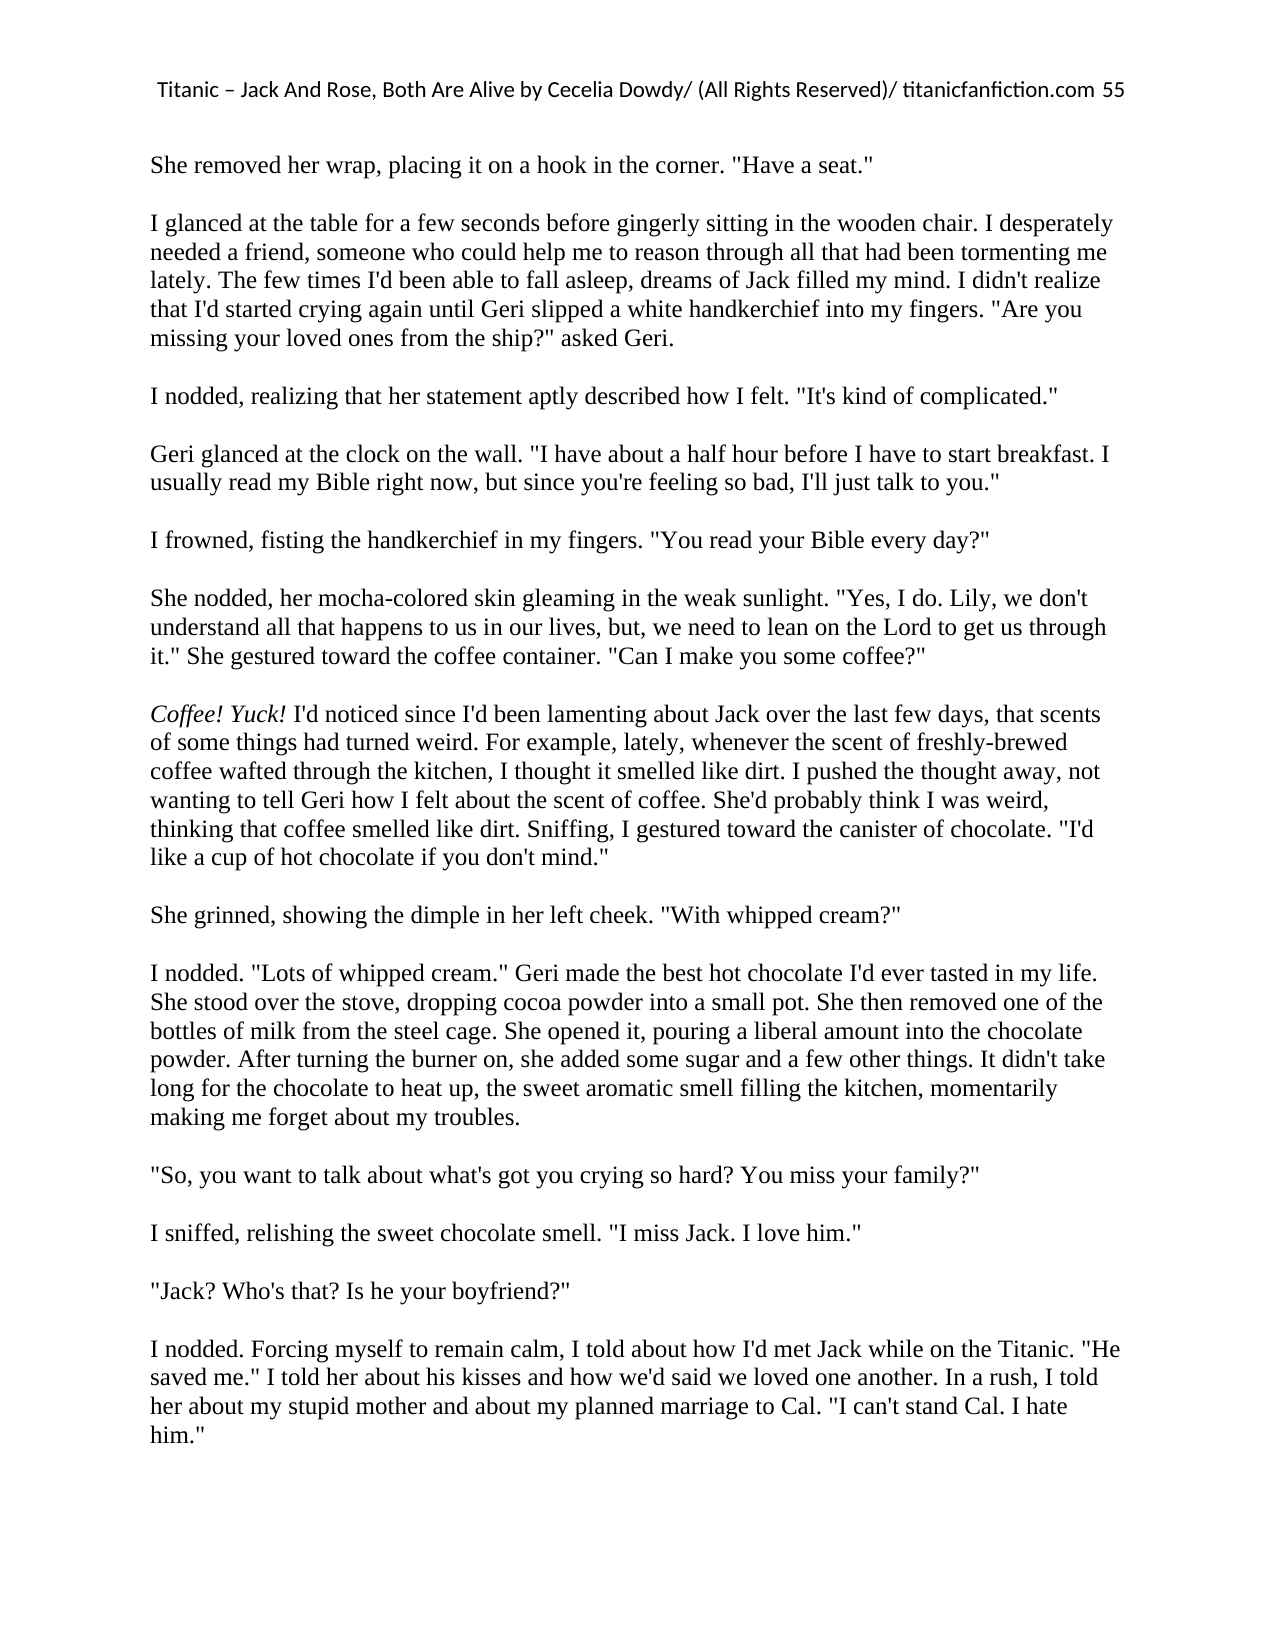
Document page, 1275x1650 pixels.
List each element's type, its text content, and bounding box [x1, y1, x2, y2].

text I nodded. Forcing myself to remain calm, I told about how I'd met Jack while on the Titanic. "He saved me." I told her about his kisses and how we'd said we loved one another. In a rush, I told her about my stupid mother and about my planned marriage to Cal. "I can't stand Cal. I hate him." [150, 1334, 1125, 1449]
text I glanced at the table for a few seconds before gingerly sitting in the wooden chair. I desperately needed a friend, someone who could help me to reason through all that had been tormenting me lately. The few times I'd been able to fall asleep, dreams of Jack filled my mind. I didn't realize that I'd started crying again until Geri slipped a white handkerchief into my fingers. "Are you missing your loved ones from the ship?" asked Geri. [150, 208, 1125, 352]
text Coffee! Yuck! I'd noticed since I'd been lamenting about Jack over the last few days, that scents of some things had turned weird. For example, lately, whenever the scent of freshly-brewed coffee wafted through the kitchen, I thought it smelled like dirt. I pushed the thought away, not wanting to tell Geri how I felt about the scent of coffee. She'd probably think I was weird, thinking that coffee smelled like dirt. Sniffing, I gestured toward the canister of chocolate. "I'd like a cup of hot chocolate if you don't mind." [150, 699, 1125, 871]
text "So, you want to talk about what's got you crying so hard? You miss your family?" [150, 1160, 1125, 1189]
text I nodded. "Lots of whipped cream." Geri made the best hot chocolate I'd ever tasted in my life. She stood over the stove, dropping cocoa powder into a small pot. She then removed one of the bottles of milk from the steel cage. She opened it, pouring a liberal amount into the chocolate powder. After turning the burner on, she added some sugar and a few other things. It didn't take long for the chocolate to heat up, the sweet aromatic smell filling the kitchen, momentarily making me forget about my troubles. [150, 958, 1125, 1131]
text I nodded, realizing that her statement aptly described how I felt. "It's kind of complicated." [150, 381, 1125, 409]
text She grinned, showing the dimple in her left cheek. "With whipped cream?" [150, 900, 1125, 929]
text She nodded, her mocha-colored skin gleaming in the weak sunlight. "Yes, I do. Lily, we don't understand all that happens to us in our lives, but, we need to lean on the Lord to get us through it." She gestured toward the coffee container. "Can I make you some coffee?" [150, 583, 1125, 669]
text I frowned, fisting the handkerchief in my fingers. "You read your Bible every day?" [150, 525, 1125, 554]
text I sniffed, relishing the sweet chocolate smell. "I miss Jack. I love him." [150, 1218, 1125, 1247]
text Geri glanced at the clock on the wall. "I have about a half hour before I have to start breakfast. I usually read my Bible right now, but since you're feeling so bad, I'll just talk to you." [150, 439, 1125, 496]
text She removed her wrap, placing it on a hook in the corner. "Have a seat." [150, 150, 1125, 179]
text "Jack? Who's that? Is he your boyfriend?" [150, 1276, 1125, 1304]
